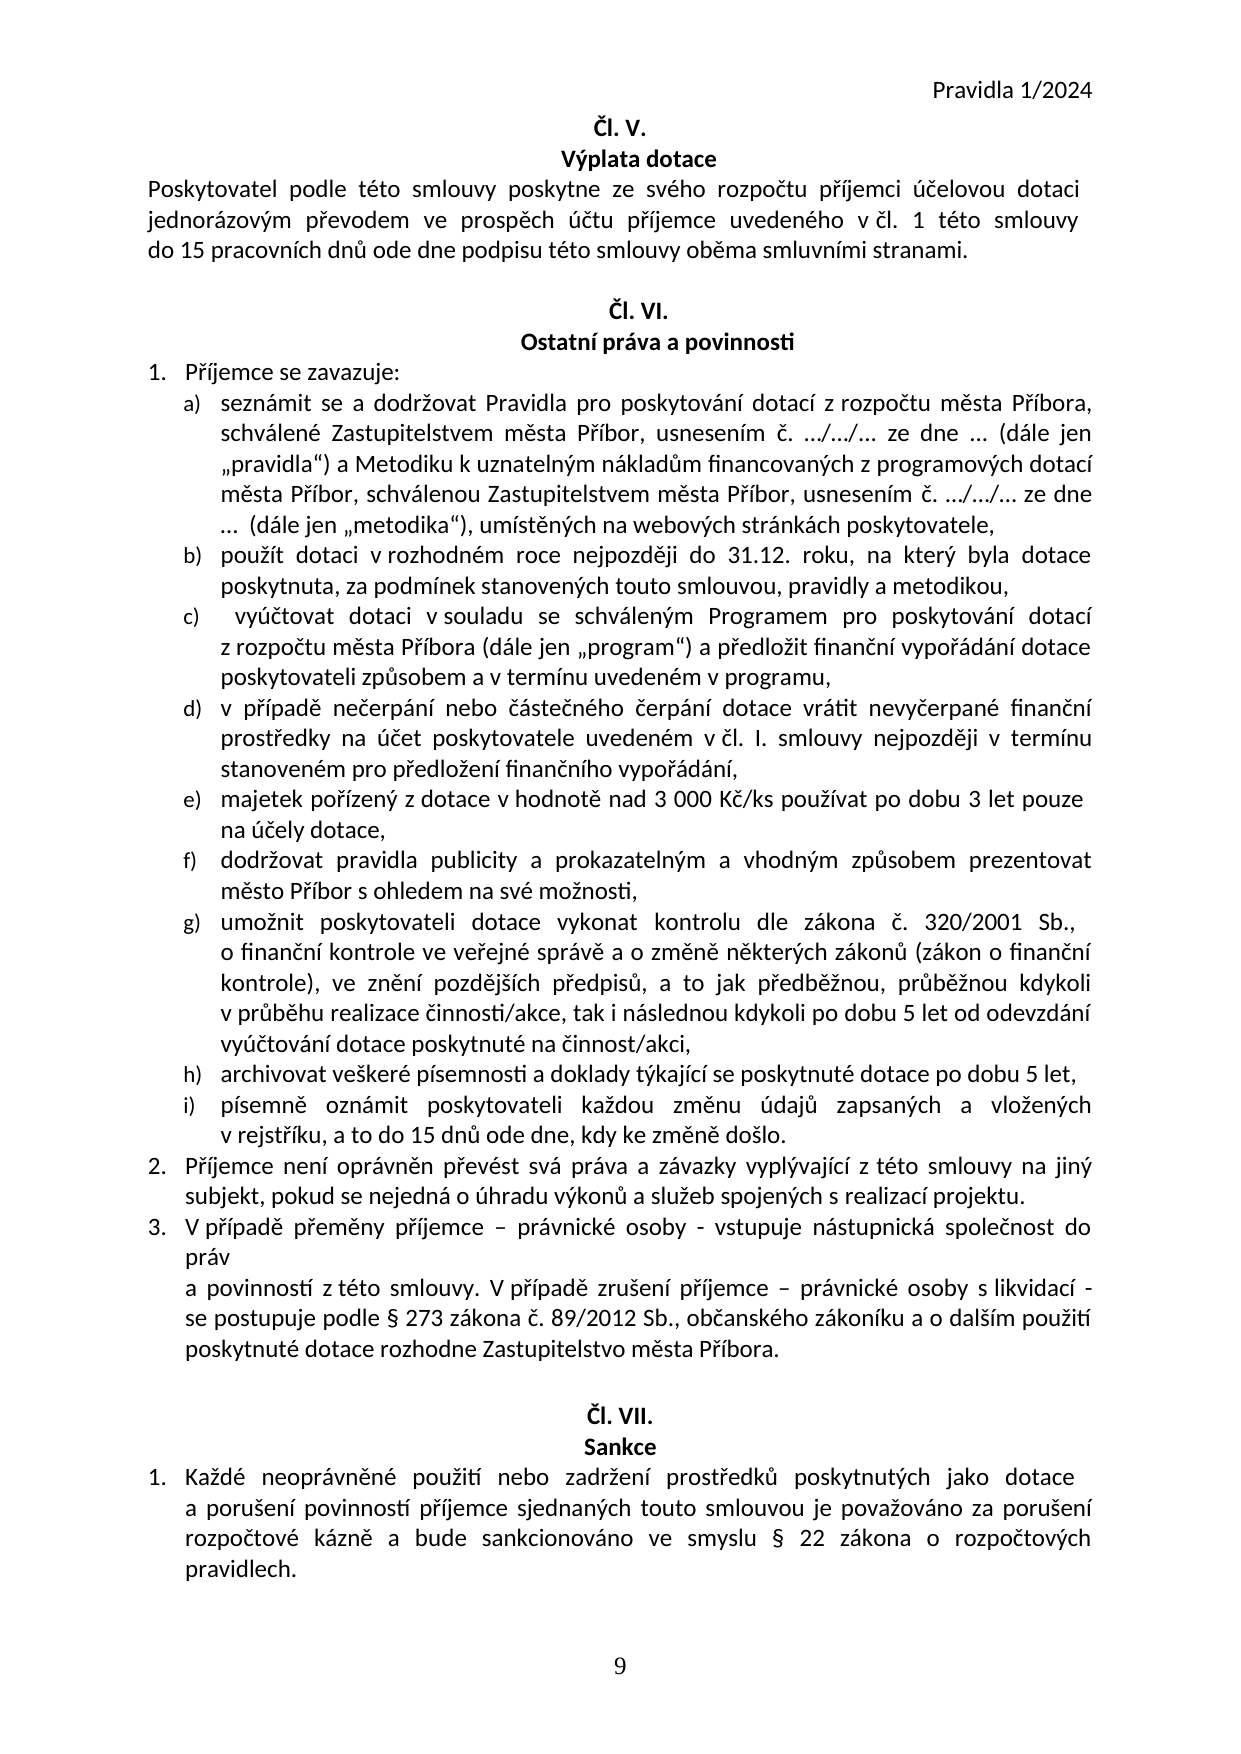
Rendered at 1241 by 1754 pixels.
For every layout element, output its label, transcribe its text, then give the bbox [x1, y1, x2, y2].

list vyúčtovat dotaci v souladu se schváleným Programem pro poskytování dotací z rozpočtu města Příbora (dále jen „program“) a předložit finanční vypořádání dotace poskytovateli způsobem a v termínu uvedeném v programu, [183, 601, 1092, 692]
text Poskytovatel podle této smlouvy poskytne ze svého rozpočtu příjemci účelovou dotaci jednorázovým převodem ve prospěch účtu příjemce uvedeného v čl. 1 této smlouvy do 15 pracovních dnů ode dne podpisu této smlouvy oběma smluvními stranami. [148, 173, 1092, 265]
text Ostatní práva a povinnosti [223, 326, 1092, 356]
text Čl. VII. [148, 1400, 1092, 1431]
list archivovat veškeré písemnosti a doklady týkající se poskytnuté dotace po dobu 5 let, [183, 1058, 1092, 1089]
list v případě nečerpání nebo částečného čerpání dotace vrátit nevyčerpané finanční prostředky na účet poskytovatele uvedeném v čl. I. smlouvy nejpozději v termínu stanoveném pro předložení finančního vypořádání, [183, 692, 1092, 784]
list dodržovat pravidla publicity a prokazatelným a vhodným způsobem prezentovat město Příbor s ohledem na své možnosti, [183, 845, 1092, 906]
text Čl. VI. [185, 295, 1092, 326]
list Každé neoprávněné použití nebo zadržení prostředků poskytnutých jako dotace a porušení povinností příjemce sjednaných touto smlouvou je považováno za porušení rozpočtové kázně a bude sankcionováno ve smyslu § 22 zákona o rozpočtových pravidlech. [148, 1461, 1092, 1583]
list umožnit poskytovateli dotace vykonat kontrolu dle zákona č. 320/2001 Sb., o finanční kontrole ve veřejné správě a o změně některých zákonů (zákon o finanční kontrole), ve znění pozdějších předpisů, a to jak předběžnou, průběžnou kdykoli v průběhu realizace činnosti/akce, tak i následnou kdykoli po dobu 5 let od odevzdání vyúčtování dotace poskytnuté na činnost/akci, [183, 906, 1092, 1058]
list písemně oznámit poskytovateli každou změnu údajů zapsaných a vložených v rejstříku, a to do 15 dnů ode dne, kdy ke změně došlo. [183, 1089, 1092, 1150]
text Výplata dotace [185, 143, 1092, 173]
text Čl. V. [148, 112, 1092, 143]
list seznámit se a dodržovat Pravidla pro poskytování dotací z rozpočtu města Příbora, schválené Zastupitelstvem města Příbor, usnesením č. …/…/... ze dne ... (dále jen „pravidla“) a Metodiku k uznatelným nákladům financovaných z programových dotací města Příbor, schválenou Zastupitelstvem města Příbor, usnesením č. …/…/… ze dne … (dále jen „metodika“), umístěných na webových stránkách poskytovatele, [183, 387, 1092, 539]
list majetek pořízený z dotace v hodnotě nad 3 000 Kč/ks používat po dobu 3 let pouze na účely dotace, [183, 784, 1092, 845]
list V případě přeměny příjemce – právnické osoby - vstupuje nástupnická společnost do práv a povinností z této smlouvy. V případě zrušení příjemce – právnické osoby s likvidací - se postupuje podle § 273 zákona č. 89/2012 Sb., občanského zákoníku a o dalším použití poskytnuté dotace rozhodne Zastupitelstvo města Příbora. [148, 1211, 1092, 1363]
list Příjemce se zavazuje: [148, 356, 1092, 387]
list Příjemce není oprávněn převést svá práva a závazky vyplývající z této smlouvy na jiný subjekt, pokud se nejedná o úhradu výkonů a služeb spojených s realizací projektu. [148, 1150, 1092, 1211]
list použít dotaci v rozhodném roce nejpozději do 31.12. roku, na který byla dotace poskytnuta, za podmínek stanovených touto smlouvou, pravidly a metodikou, [183, 539, 1092, 601]
text Sankce [148, 1431, 1092, 1461]
